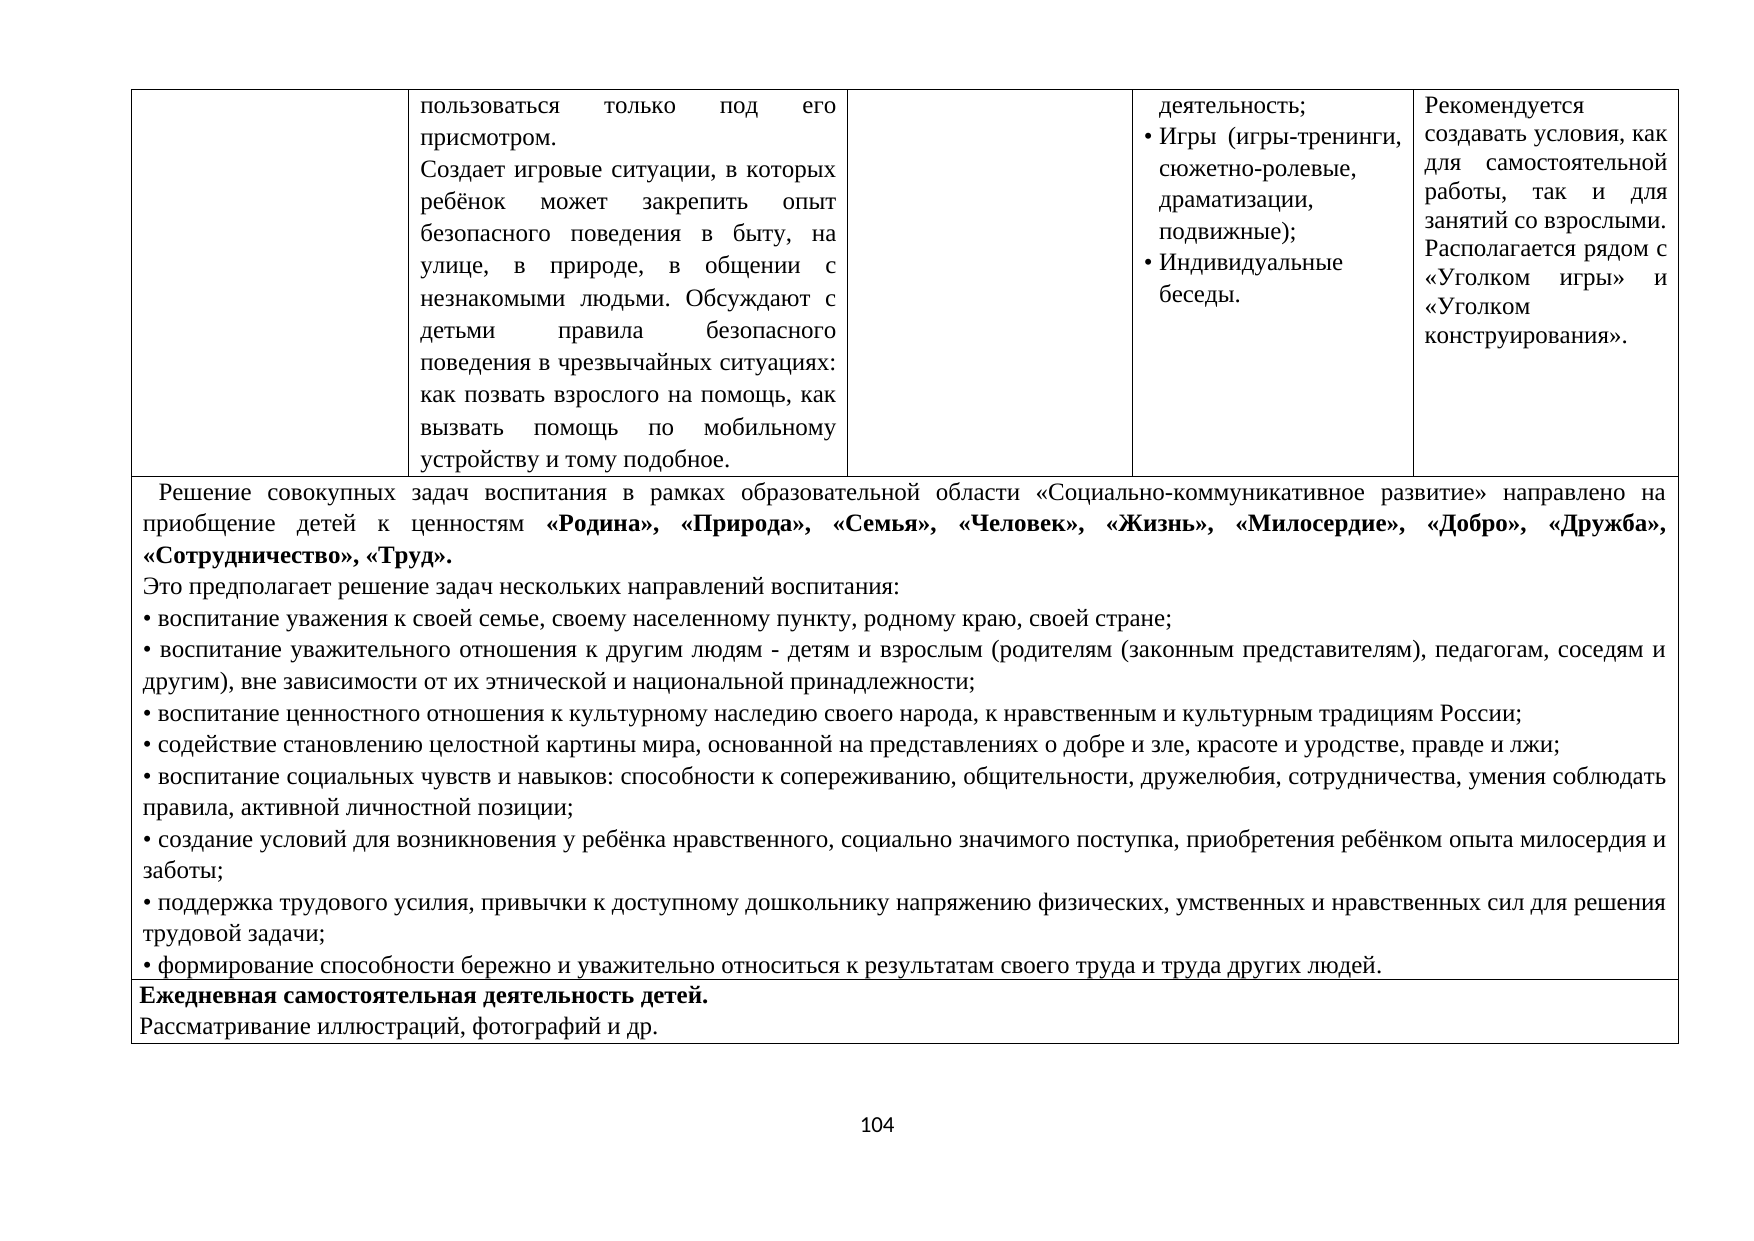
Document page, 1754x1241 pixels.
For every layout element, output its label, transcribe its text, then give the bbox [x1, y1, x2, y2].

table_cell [848, 90, 1132, 476]
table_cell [132, 980, 1678, 1043]
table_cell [132, 90, 408, 476]
table_cell Решение совокупных задач воспитания в рамках образовательной области «Социально-коммуникативное развитие» направлено на приобщение детей к ценностям «Родина», «Природа», «Семья», «Человек», «Жизнь», «Милосердие», «Добро», «Дружба», «Сотрудничество», «Труд». Это предполагает решение задач нескольких направлений воспитания: • воспитание уважения к своей семье, своему населенному пункту, родному краю, своей стране; • воспитание уважительного отношения к другим людям - детям и взрослым (родителям (законным представителям), педагогам, соседям и другим), вне зависимости от их этнической и национальной принадлежности; • воспитание ценностного отношения к культурному наследию своего народа, к нравственным и культурным традициям России; • содействие становлению целостной картины мира, основанной на представлениях о добре и зле, красоте и уродстве, правде и лжи; • воспитание социальных чувств и навыков: способности к сопереживанию, общительности, дружелюбия, сотрудничества, умения соблюдать правила, активной личностной позиции; • создание условий для возникновения у ребёнка нравственного, социально значимого поступка, приобретения ребёнком опыта милосердия и заботы; • поддержка трудового усилия, привычки к доступному дошкольнику напряжению физических, умственных и нравственных сил для решения трудовой задачи; • формирование способности бережно и уважительно относиться к результатам своего труда и труда других людей. [132, 477, 1678, 979]
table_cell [1414, 90, 1678, 476]
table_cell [409, 90, 847, 476]
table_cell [1133, 90, 1413, 476]
